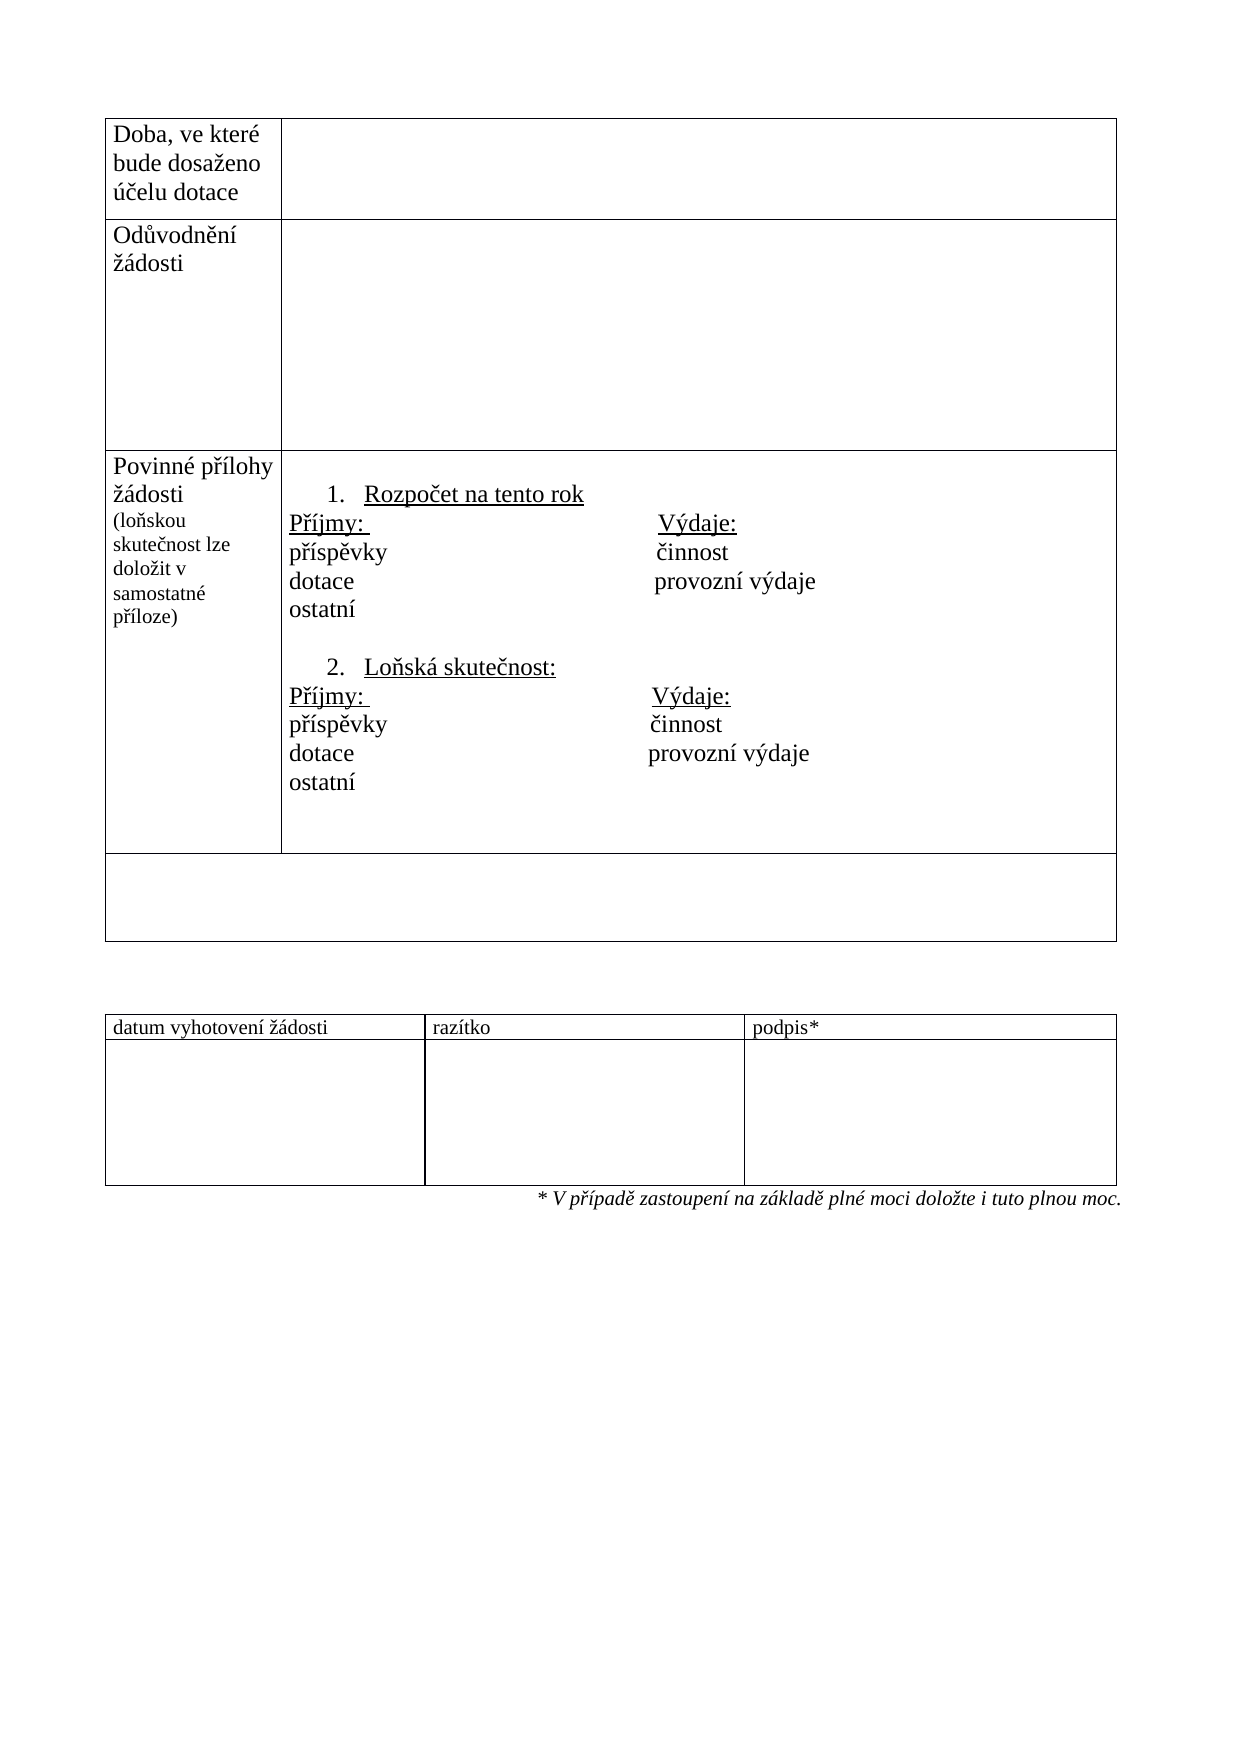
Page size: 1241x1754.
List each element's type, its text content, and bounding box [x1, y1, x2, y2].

table_header podpis* [745, 1015, 1116, 1039]
table_cell [282, 220, 1116, 450]
table_cell [426, 1040, 744, 1184]
table_cell [282, 119, 1116, 219]
table_cell Odůvodnění žádosti [106, 220, 281, 450]
table_cell [106, 854, 1116, 941]
text * V případě zastoupení na základě plné moci doložte i tuto plnou moc. [118, 1186, 1122, 1210]
table_cell Doba, ve které bude dosaženo účelu dotace [106, 119, 281, 219]
table_header razítko [426, 1015, 744, 1039]
table_cell Povinné přílohy žádosti (loňskou skutečnost lze doložit v samostatné příloze) [106, 451, 281, 853]
table_cell Rozpočet na tento rok Příjmy: Výdaje: příspěvky činnost dotace provozní výdaje ostatní Loňská skutečnost: Příjmy: Výdaje: příspěvky činnost dotace provozní výdaje ostatní [282, 451, 1116, 853]
table_header datum vyhotovení žádosti [106, 1015, 424, 1039]
table_cell [106, 1040, 424, 1184]
table_cell [745, 1040, 1116, 1184]
